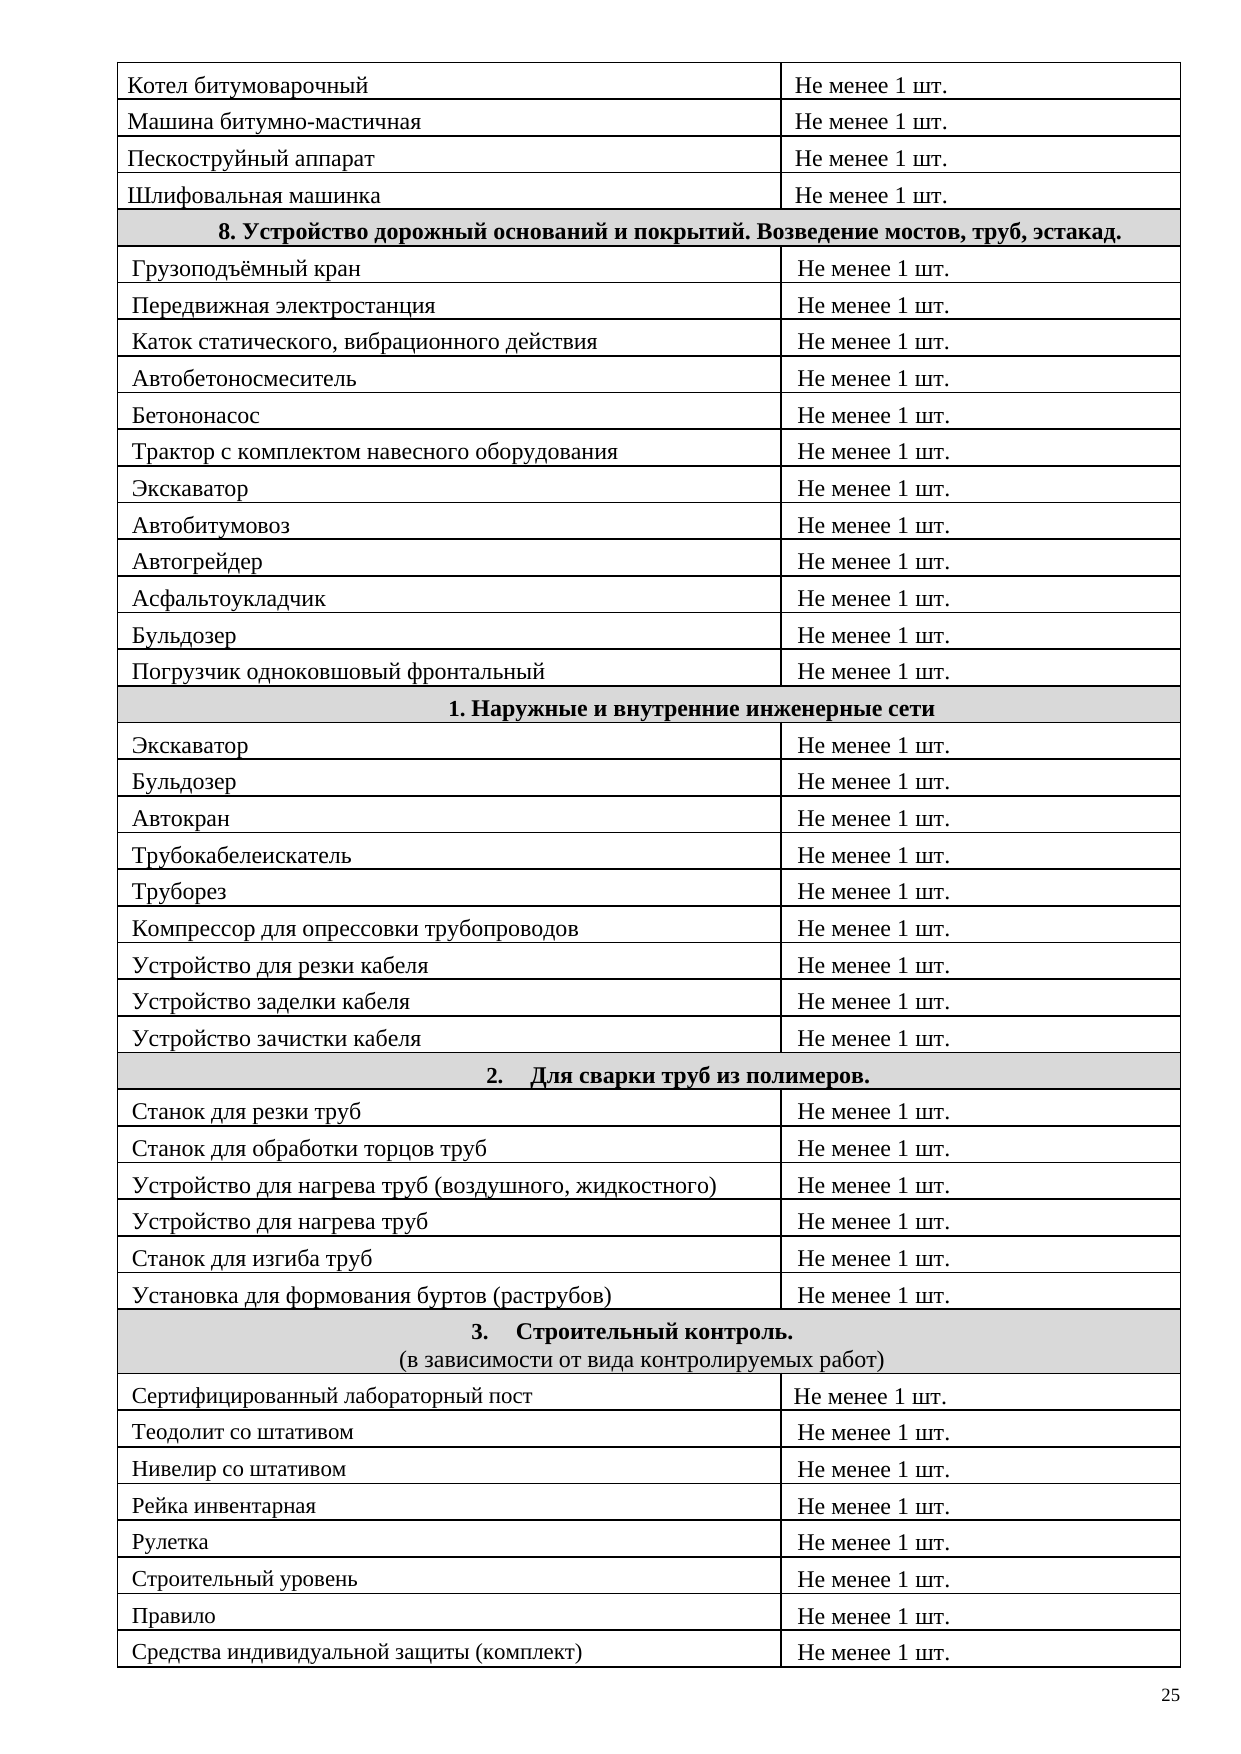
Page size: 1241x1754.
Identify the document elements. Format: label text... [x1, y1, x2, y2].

table_cell Не менее 1 шт. [782, 1237, 1180, 1272]
table_cell Не менее 1 шт. [782, 870, 1180, 905]
table_cell Автобитумовоз [118, 503, 780, 538]
table_cell Не менее 1 шт. [782, 540, 1180, 575]
table_cell Не менее 1 шт. [782, 650, 1180, 685]
table_cell Пескоструйный аппарат [118, 137, 780, 172]
table_cell Грузоподъёмный кран [118, 247, 780, 282]
table_cell Не менее 1 шт. [782, 760, 1180, 795]
table_cell Строительный уровень [118, 1558, 780, 1593]
table_header Котел битумоварочный [118, 63, 780, 98]
table_cell Строительный контроль. (в зависимости от вида контролируемых работ) [118, 1310, 1180, 1373]
table_cell Шлифовальная машинка [118, 173, 780, 208]
table_cell Наружные и внутренние инженерные сети [118, 687, 1180, 722]
table_cell 8. Устройство дорожный оснований и покрытий. Возведение мостов, труб, эстакад. [118, 210, 1180, 245]
table_cell Не менее 1 шт. [782, 1200, 1180, 1235]
table_cell Бульдозер [118, 760, 780, 795]
table_cell Рейка инвентарная [118, 1484, 780, 1519]
table_cell Не менее 1 шт. [782, 1017, 1180, 1052]
table_cell Станок для резки труб [118, 1090, 780, 1125]
table_cell Станок для изгиба труб [118, 1237, 780, 1272]
table_cell Сертифицированный лабораторный пост [118, 1374, 780, 1409]
table_cell Бетононасос [118, 393, 780, 428]
table_cell Автогрейдер [118, 540, 780, 575]
table_cell Не менее 1 шт. [782, 1558, 1180, 1593]
table_cell Передвижная электростанция [118, 283, 780, 318]
table_cell Не менее 1 шт. [782, 357, 1180, 392]
table_cell Нивелир со штативом [118, 1448, 780, 1483]
table_cell Не менее 1 шт. [782, 100, 1180, 135]
table_cell Не менее 1 шт. [782, 1374, 1180, 1409]
table_cell Не менее 1 шт. [782, 577, 1180, 612]
table_cell Не менее 1 шт. [782, 1127, 1180, 1162]
table_cell Бульдозер [118, 613, 780, 648]
table_cell Не менее 1 шт. [782, 283, 1180, 318]
table_cell Не менее 1 шт. [782, 723, 1180, 758]
table_cell Трактор с комплектом навесного оборудования [118, 430, 780, 465]
table_cell Устройство для резки кабеля [118, 943, 780, 978]
table_cell Погрузчик одноковшовый фронтальный [118, 650, 780, 685]
table_cell Не менее 1 шт. [782, 907, 1180, 942]
table_cell Установка для формования буртов (раструбов) [118, 1273, 780, 1308]
table_cell Асфальтоукладчик [118, 577, 780, 612]
table_cell Теодолит со штативом [118, 1411, 780, 1446]
table_cell Не менее 1 шт. [782, 1594, 1180, 1629]
table_cell Не менее 1 шт. [782, 797, 1180, 832]
table_cell Экскаватор [118, 467, 780, 502]
table_cell Не менее 1 шт. [782, 613, 1180, 648]
table_cell Для сварки труб из полимеров. [118, 1053, 1180, 1088]
table_cell Не менее 1 шт. [782, 1273, 1180, 1308]
table_cell Не менее 1 шт. [782, 393, 1180, 428]
table_cell Станок для обработки торцов труб [118, 1127, 780, 1162]
table_cell Не менее 1 шт. [782, 467, 1180, 502]
table_cell Не менее 1 шт. [782, 1631, 1180, 1666]
table_cell Устройство для нагрева труб [118, 1200, 780, 1235]
table_cell Не менее 1 шт. [782, 1163, 1180, 1198]
table_cell Рулетка [118, 1521, 780, 1556]
table_cell Не менее 1 шт. [782, 137, 1180, 172]
table_cell Средства индивидуальной защиты (комплект) [118, 1631, 780, 1666]
table_cell Не менее 1 шт. [782, 430, 1180, 465]
table_cell Устройство заделки кабеля [118, 980, 780, 1015]
table_cell Устройство зачистки кабеля [118, 1017, 780, 1052]
table_cell Компрессор для опрессовки трубопроводов [118, 907, 780, 942]
table_cell Трубокабелеискатель [118, 833, 780, 868]
table_cell Экскаватор [118, 723, 780, 758]
table_cell Не менее 1 шт. [782, 1521, 1180, 1556]
table_cell Труборез [118, 870, 780, 905]
table_cell Правило [118, 1594, 780, 1629]
table_cell Автокран [118, 797, 780, 832]
table_cell Машина битумно-мастичная [118, 100, 780, 135]
table_cell Не менее 1 шт. [782, 1484, 1180, 1519]
table_cell Не менее 1 шт. [782, 980, 1180, 1015]
table_cell Не менее 1 шт. [782, 247, 1180, 282]
table_cell Не менее 1 шт. [782, 943, 1180, 978]
table_cell Автобетоносмеситель [118, 357, 780, 392]
table_cell Каток статического, вибрационного действия [118, 320, 780, 355]
table_cell Не менее 1 шт. [782, 1411, 1180, 1446]
table_header Не менее 1 шт. [782, 63, 1180, 98]
table_cell Не менее 1 шт. [782, 1448, 1180, 1483]
table_cell Не менее 1 шт. [782, 503, 1180, 538]
table_cell Не менее 1 шт. [782, 833, 1180, 868]
table_cell Не менее 1 шт. [782, 173, 1180, 208]
table_cell Не менее 1 шт. [782, 1090, 1180, 1125]
table_cell Устройство для нагрева труб (воздушного, жидкостного) [118, 1163, 780, 1198]
table_cell Не менее 1 шт. [782, 320, 1180, 355]
